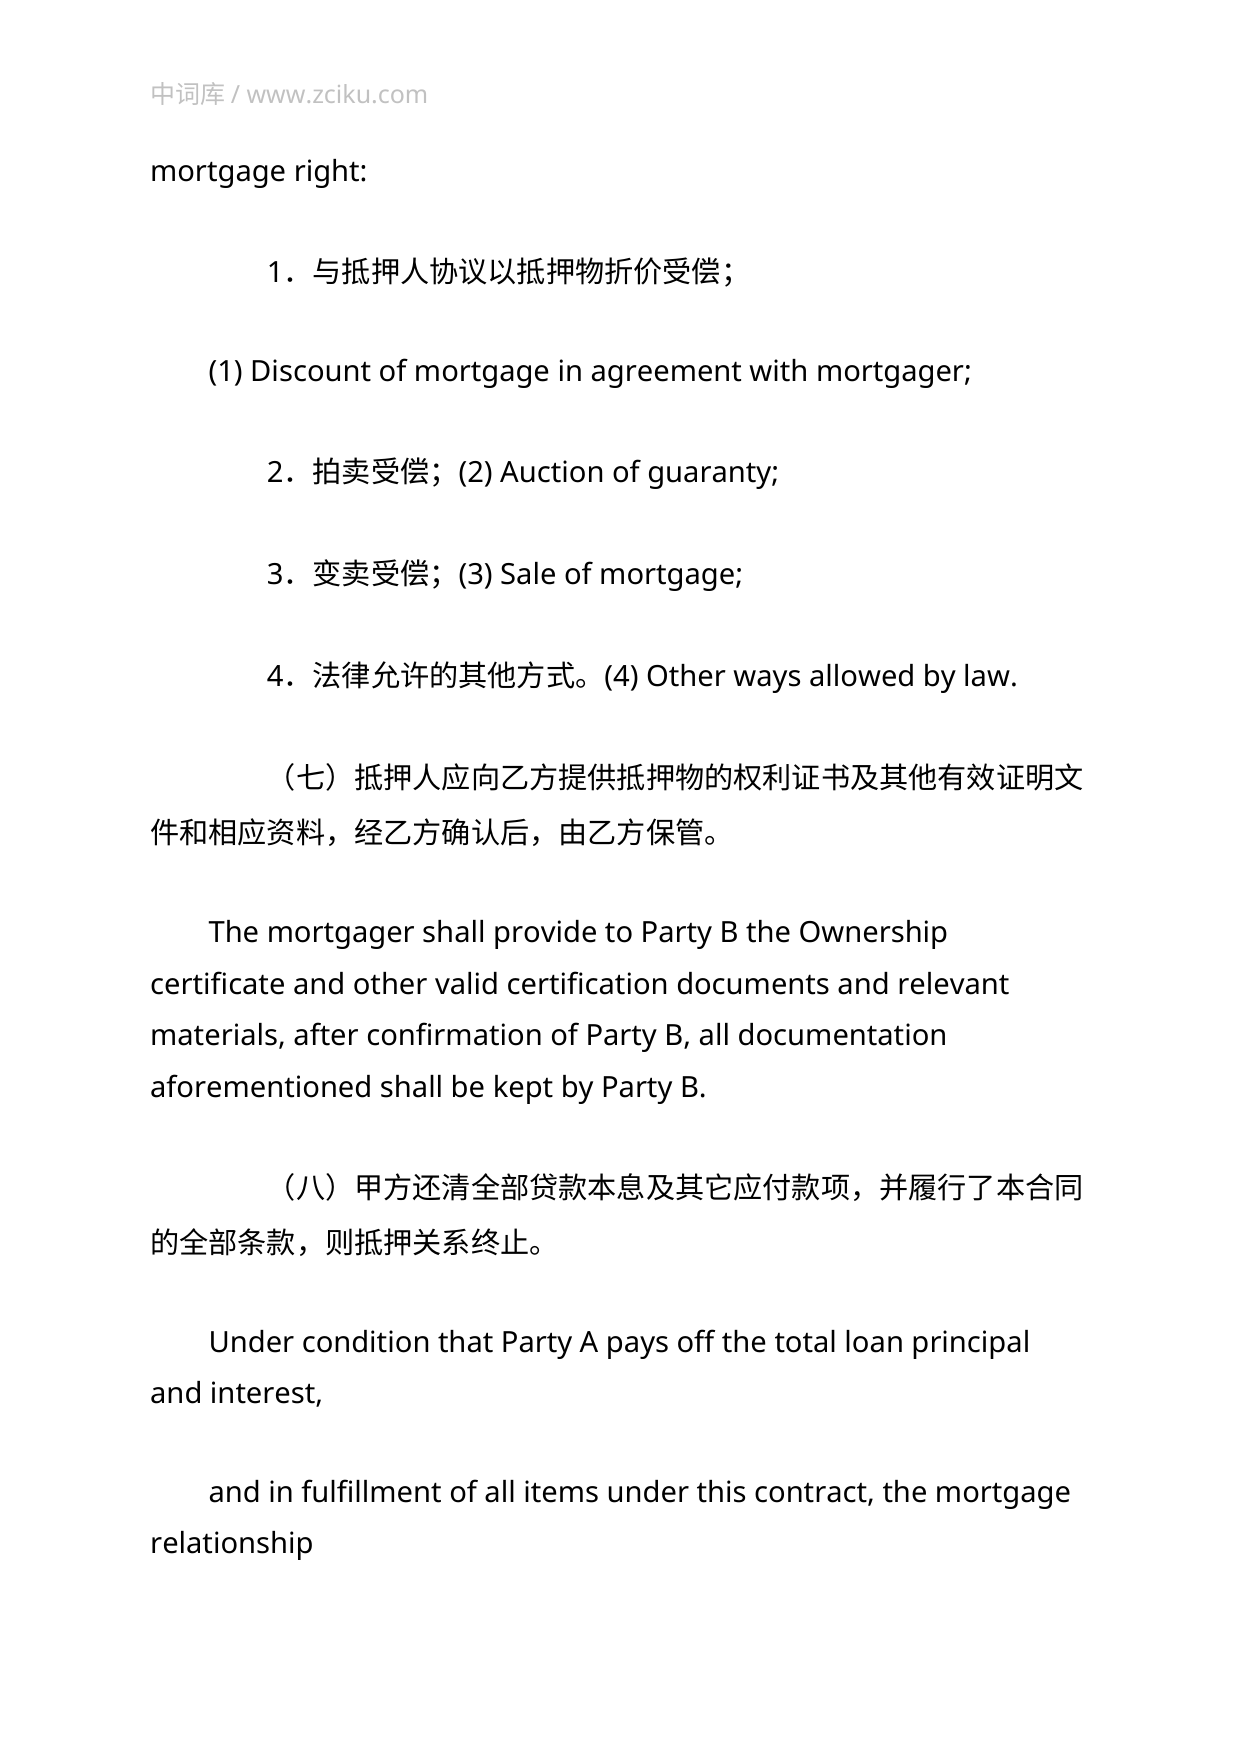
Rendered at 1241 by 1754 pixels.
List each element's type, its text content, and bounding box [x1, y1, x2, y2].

text 1．与抵押人协议以抵押物折价受偿； [150, 248, 1090, 291]
text Under condition that Party A pays off the total loan principal and interest, [150, 1321, 1090, 1412]
text （七）抵押人应向乙方提供抵押物的权利证书及其他有效证明文件和相应资料，经乙方确认后，由乙方保管。 [150, 755, 1090, 852]
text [150, 150, 1090, 190]
text The mortgager shall provide to Party B the Ownership certificate and other valid certification documents and relevant materials, after confirmation of Party B, all documentation aforementioned shall be kept by Party B. [150, 911, 1090, 1106]
text 4．法律允许的其他方式。(4) Other ways allowed by law. [150, 653, 1090, 695]
text 3．变卖受偿；(3) Sale of mortgage; [150, 551, 1090, 593]
text 2．拍卖受偿；(2) Auction of guaranty; [150, 449, 1090, 491]
text and in fulfillment of all items under this contract, the mortgage relationship [150, 1471, 1090, 1562]
text (1) Discount of mortgage in agreement with mortgager; [150, 350, 1090, 390]
text （八）甲方还清全部贷款本息及其它应付款项，并履行了本合同的全部条款，则抵押关系终止。 [150, 1164, 1090, 1262]
